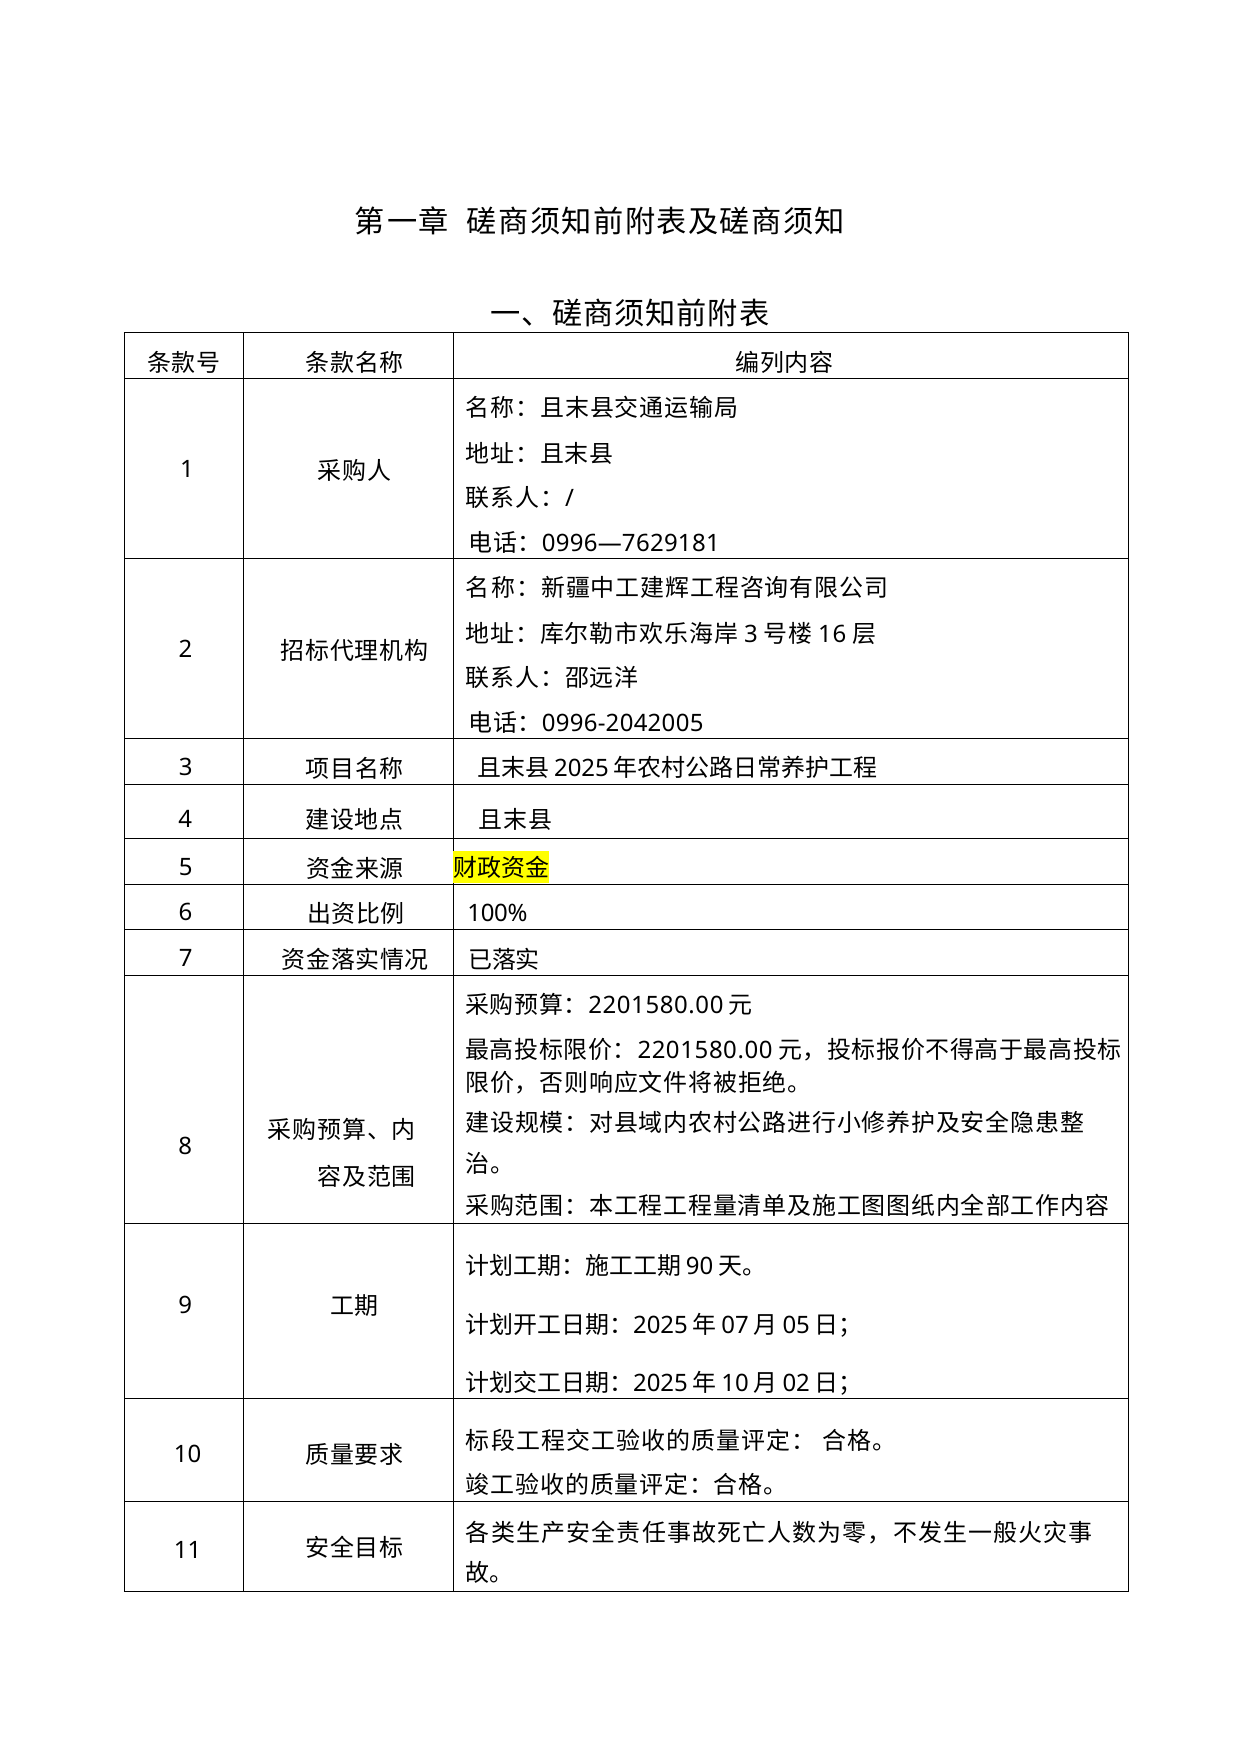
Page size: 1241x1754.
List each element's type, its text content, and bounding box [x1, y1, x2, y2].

text 第一章 磋商须知前附表及磋商须知 [354, 200, 1179, 241]
table_cell 8 [125, 976, 243, 1223]
table_cell 且末县 [454, 785, 1128, 838]
table_cell 5 [125, 839, 243, 884]
table_cell 已落实 [454, 930, 1128, 975]
table_cell 名称：新疆中工建辉工程咨询有限公司 地址：库尔勒市欢乐海岸3号楼16层 联系人：邵远洋 电话：0996-2042005 [454, 559, 1128, 738]
table_cell 且末县2025年农村公路日常养护工程 [454, 739, 1128, 784]
table_cell 资金落实情况 [244, 930, 453, 975]
table_cell 项目名称 [244, 739, 453, 784]
table_cell 11 [125, 1502, 243, 1591]
table_cell 采购人 [244, 379, 453, 558]
table_cell 安全目标 [244, 1502, 453, 1591]
table_cell 6 [125, 885, 243, 929]
text 一、磋商须知前附表 [490, 292, 1179, 332]
table_cell 计划工期：施工工期90天。 计划开工日期：2025年07月05日； 计划交工日期：2025年10月02日； [454, 1224, 1128, 1398]
table_cell 出资比例 [244, 885, 453, 929]
table_cell 3 [125, 739, 243, 784]
table_cell 2 [125, 559, 243, 738]
table_cell 采购预算、内容及范围 [244, 976, 453, 1223]
table_cell 9 [125, 1224, 243, 1398]
table_cell 7 [125, 930, 243, 975]
table_cell 资金来源 [244, 839, 453, 884]
table_cell 4 [125, 785, 243, 838]
table_cell 建设地点 [244, 785, 453, 838]
table_cell 1 [125, 379, 243, 558]
table_cell 10 [125, 1399, 243, 1501]
table_cell 100% [454, 885, 1128, 929]
table_cell 各类生产安全责任事故死亡人数为零，不发生一般火灾事故。 [454, 1502, 1128, 1591]
table_cell 财政资金 [454, 839, 1128, 884]
table_header 条款号 [125, 333, 243, 378]
table_header 编列内容 [454, 333, 1128, 378]
table_cell 采购预算：2201580.00元 最高投标限价：2201580.00元，投标报价不得高于最高投标限价，否则响应文件将被拒绝。 建设规模：对县域内农村公路进行小修养护及安全隐患整治。 采购范围：本工程工程量清单及施工图图纸内全部工作内容 [454, 976, 1128, 1223]
table_cell 招标代理机构 [244, 559, 453, 738]
table_cell 名称：且末县交通运输局 地址：且末县 联系人：/ 电话：0996—7629181 [454, 379, 1128, 558]
table_cell 标段工程交工验收的质量评定： 合格。 竣工验收的质量评定：合格。 [454, 1399, 1128, 1501]
table_cell 质量要求 [244, 1399, 453, 1501]
table_cell 工期 [244, 1224, 453, 1398]
table_header 条款名称 [244, 333, 453, 378]
